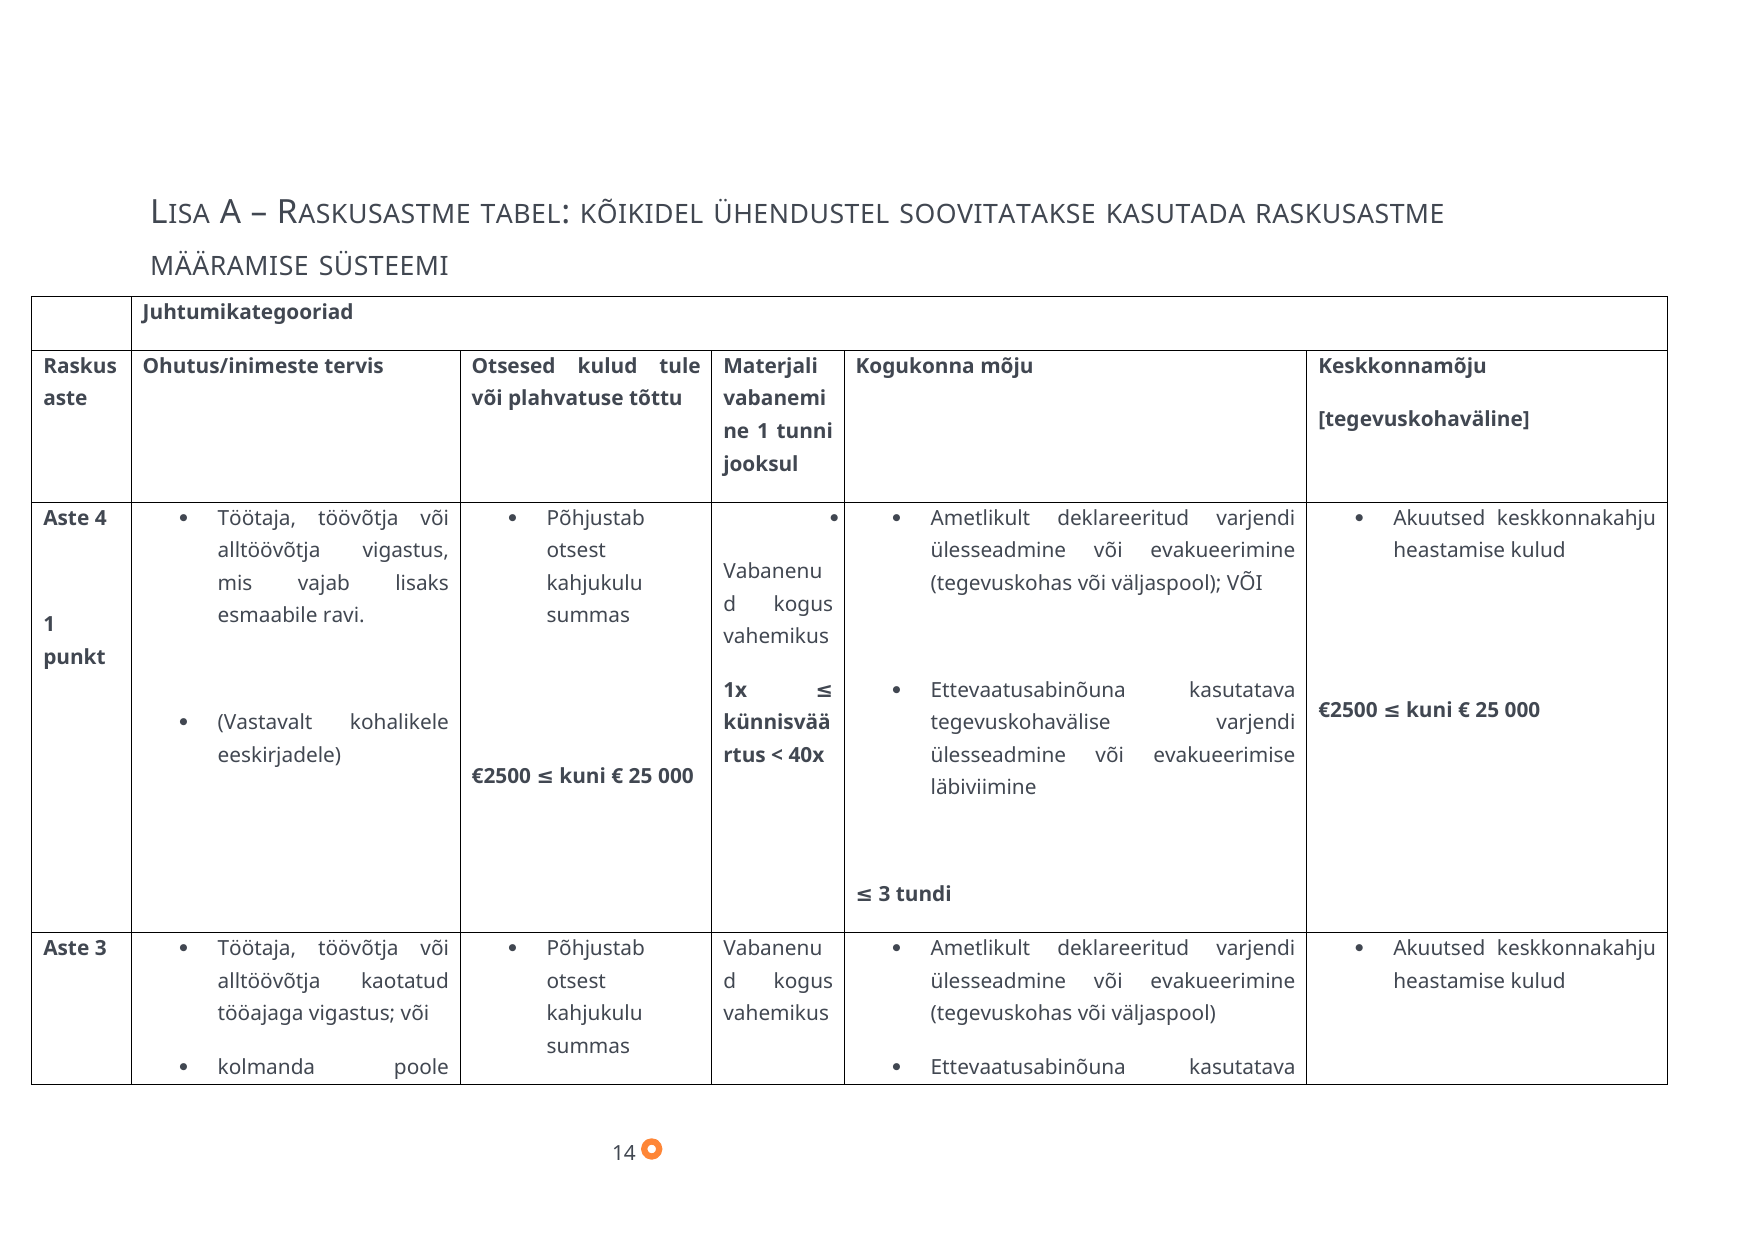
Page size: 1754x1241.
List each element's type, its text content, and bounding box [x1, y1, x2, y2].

table_cell Põhjustab otsest kahjukulu summas €2500 ≤ kuni € 25 000 [461, 503, 711, 932]
table_cell Materjali vabanemine 1 tunni jooksul [712, 351, 844, 502]
table_cell Töötaja, töövõtja või alltöövõtja vigastus, mis vajab lisaks esmaabile ravi. (Vastavalt kohalikele eeskirjadele) [132, 503, 460, 932]
table_cell Kogukonna mõju [845, 351, 1306, 502]
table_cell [845, 933, 1306, 1084]
table_cell Ohutus/inimeste tervis [132, 351, 460, 502]
table_cell Raskusaste [32, 351, 131, 502]
table_cell Akuutsed keskkonnakahju heastamise kulud €2500 ≤ kuni € 25 000 [1307, 503, 1667, 932]
table_cell Keskkonnamõju [tegevuskohaväline] [1307, 351, 1667, 502]
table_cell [461, 933, 711, 1084]
table_cell l Vabanenud kogus vahemikus 1x ≤ künnisväärtus < 40x [712, 503, 844, 932]
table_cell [1307, 933, 1667, 1084]
table_header [32, 297, 131, 350]
table_cell Ametlikult deklareeritud varjendi ülesseadmine või evakueerimine (tegevuskohas või väljaspool); VÕI Ettevaatusabinõuna kasutatava tegevuskohavälise varjendi ülesseadmine või evakueerimise läbiviimine ≤ 3 tundi [845, 503, 1306, 932]
table_cell Aste 3 3 punkti [32, 933, 131, 1084]
table_header Juhtumikategooriad [132, 297, 1667, 350]
table_cell Aste 4 1 punkt [32, 503, 131, 932]
table_cell Otsesed kulud tule või plahvatuse tõttu [461, 351, 711, 502]
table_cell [132, 933, 460, 1084]
subtitle Lisa A – Raskusastme tabel: kõikidel ühendustel soovitatakse kasutada raskusastme määramise süsteemi [150, 187, 1604, 285]
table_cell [712, 933, 844, 1084]
